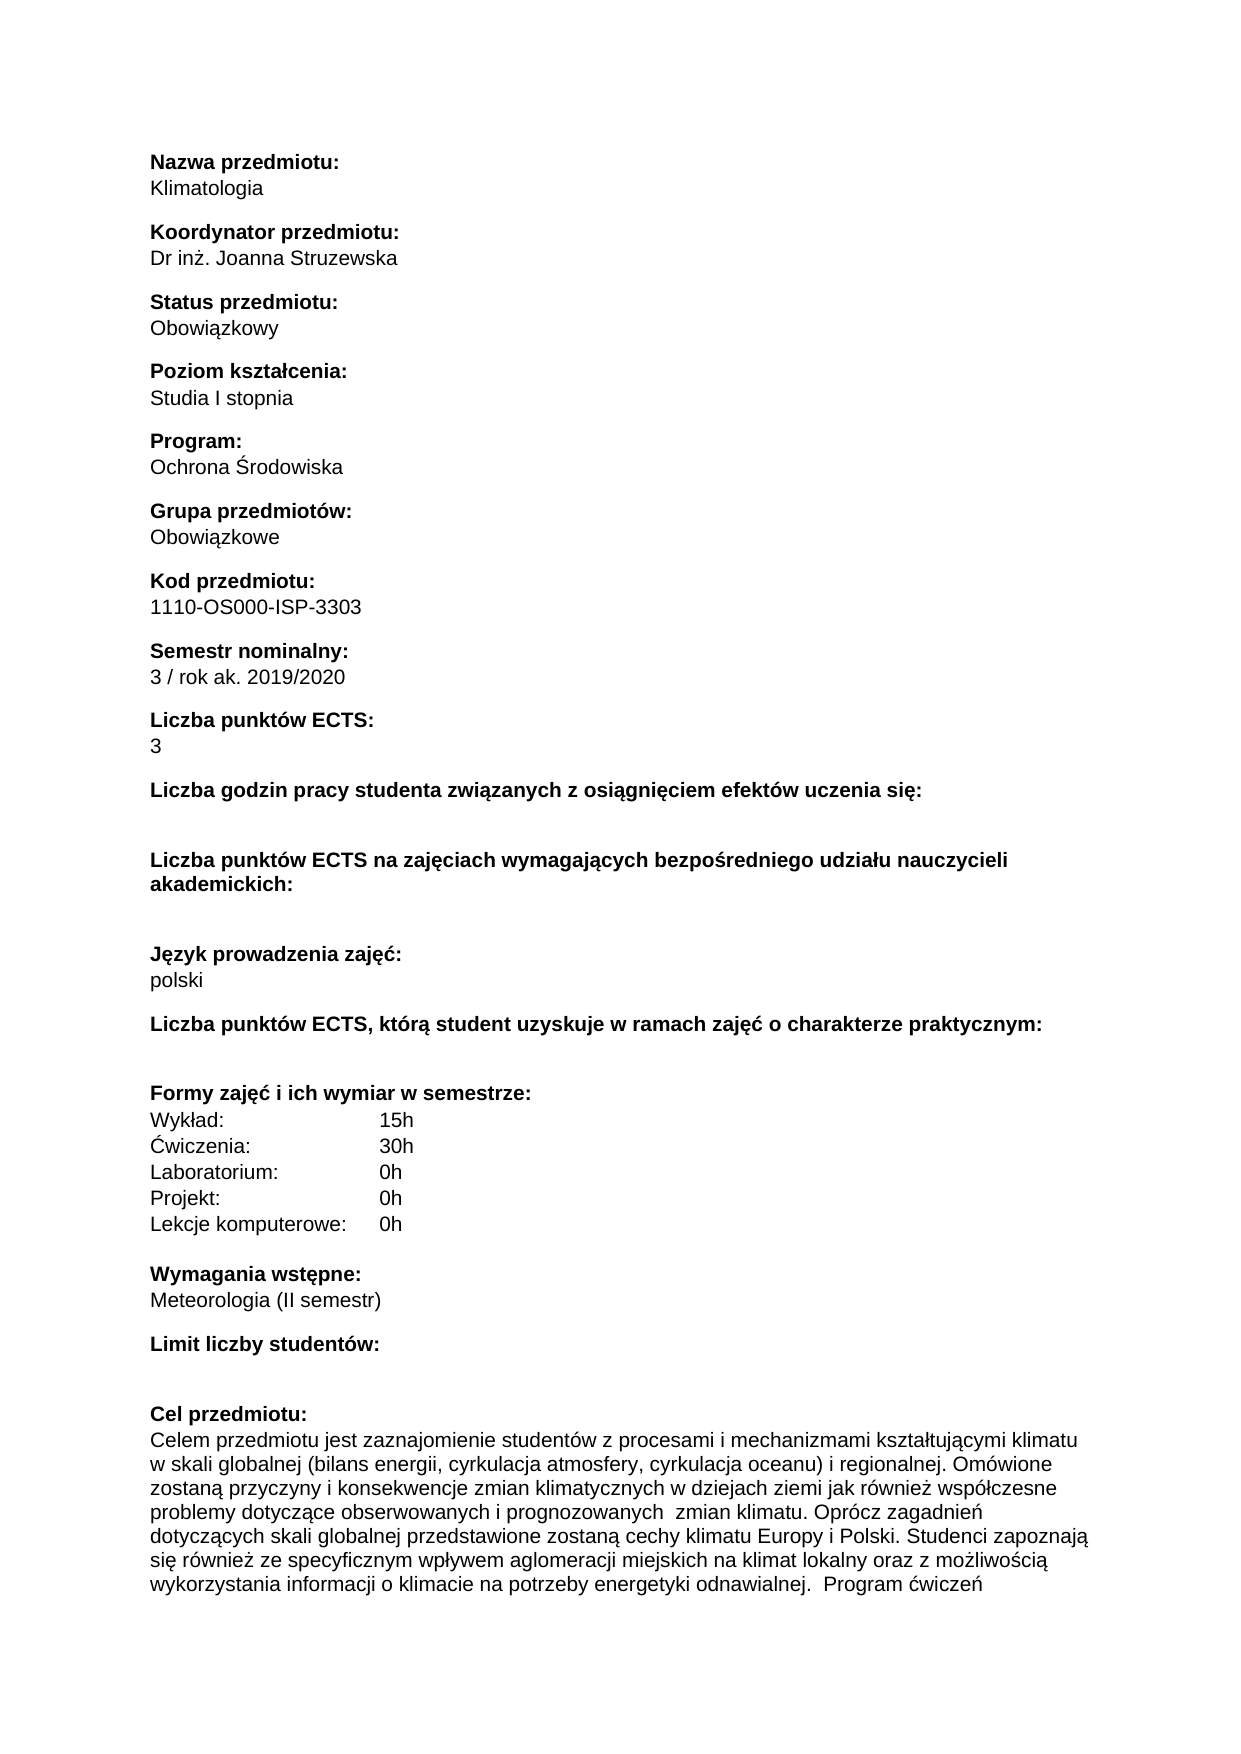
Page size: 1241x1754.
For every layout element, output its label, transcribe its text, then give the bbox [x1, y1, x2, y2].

text Wymagania wstępne: [150, 1262, 1090, 1286]
table_cell Laboratorium: [140, 1160, 367, 1184]
table_cell Ćwiczenia: [140, 1134, 367, 1158]
text Koordynator przedmiotu: [150, 220, 1090, 244]
text Grupa przedmiotów: [150, 499, 1090, 523]
text Klimatologia [150, 176, 1090, 200]
text Liczba punktów ECTS na zajęciach wymagających bezpośredniego udziału nauczycieli akademickich: [150, 848, 1090, 896]
text 3 [150, 734, 1090, 758]
text Program: [150, 429, 1090, 453]
table_cell 0h [369, 1184, 597, 1210]
text Cel przedmiotu: [150, 1402, 1090, 1426]
text Obowiązkowy [150, 316, 1090, 339]
text Dr inż. Joanna Struzewska [150, 246, 1090, 270]
text Formy zajęć i ich wymiar w semestrze: [150, 1081, 1090, 1105]
text 1110-OS000-ISP-3303 [150, 595, 1090, 619]
text Liczba punktów ECTS, którą student uzyskuje w ramach zajęć o charakterze praktycznym: [150, 1011, 1090, 1035]
text Status przedmiotu: [150, 289, 1090, 313]
text Semestr nominalny: [150, 638, 1090, 662]
table_cell 0h [369, 1158, 597, 1184]
text 3 / rok ak. 2019/2020 [150, 664, 1090, 688]
table_header 15h [369, 1108, 597, 1132]
table_cell 0h [369, 1210, 597, 1236]
text Kod przedmiotu: [150, 569, 1090, 593]
text Ochrona Środowiska [150, 455, 1090, 479]
text Limit liczby studentów: [150, 1332, 1090, 1356]
text polski [150, 968, 1090, 992]
text Studia I stopnia [150, 385, 1090, 409]
table_cell Projekt: [140, 1186, 367, 1210]
text Liczba godzin pracy studenta związanych z osiągnięciem efektów uczenia się: [150, 778, 1090, 802]
text Nazwa przedmiotu: [150, 150, 1090, 174]
table_cell Lekcje komputerowe: [140, 1212, 367, 1236]
text Meteorologia (II semestr) [150, 1288, 1090, 1312]
text Język prowadzenia zajęć: [150, 942, 1090, 966]
table_header Wykład: [140, 1108, 367, 1132]
text Obowiązkowe [150, 525, 1090, 549]
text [150, 1428, 1090, 1595]
table_cell 30h [369, 1132, 597, 1158]
text Poziom kształcenia: [150, 359, 1090, 383]
text Liczba punktów ECTS: [150, 708, 1090, 732]
